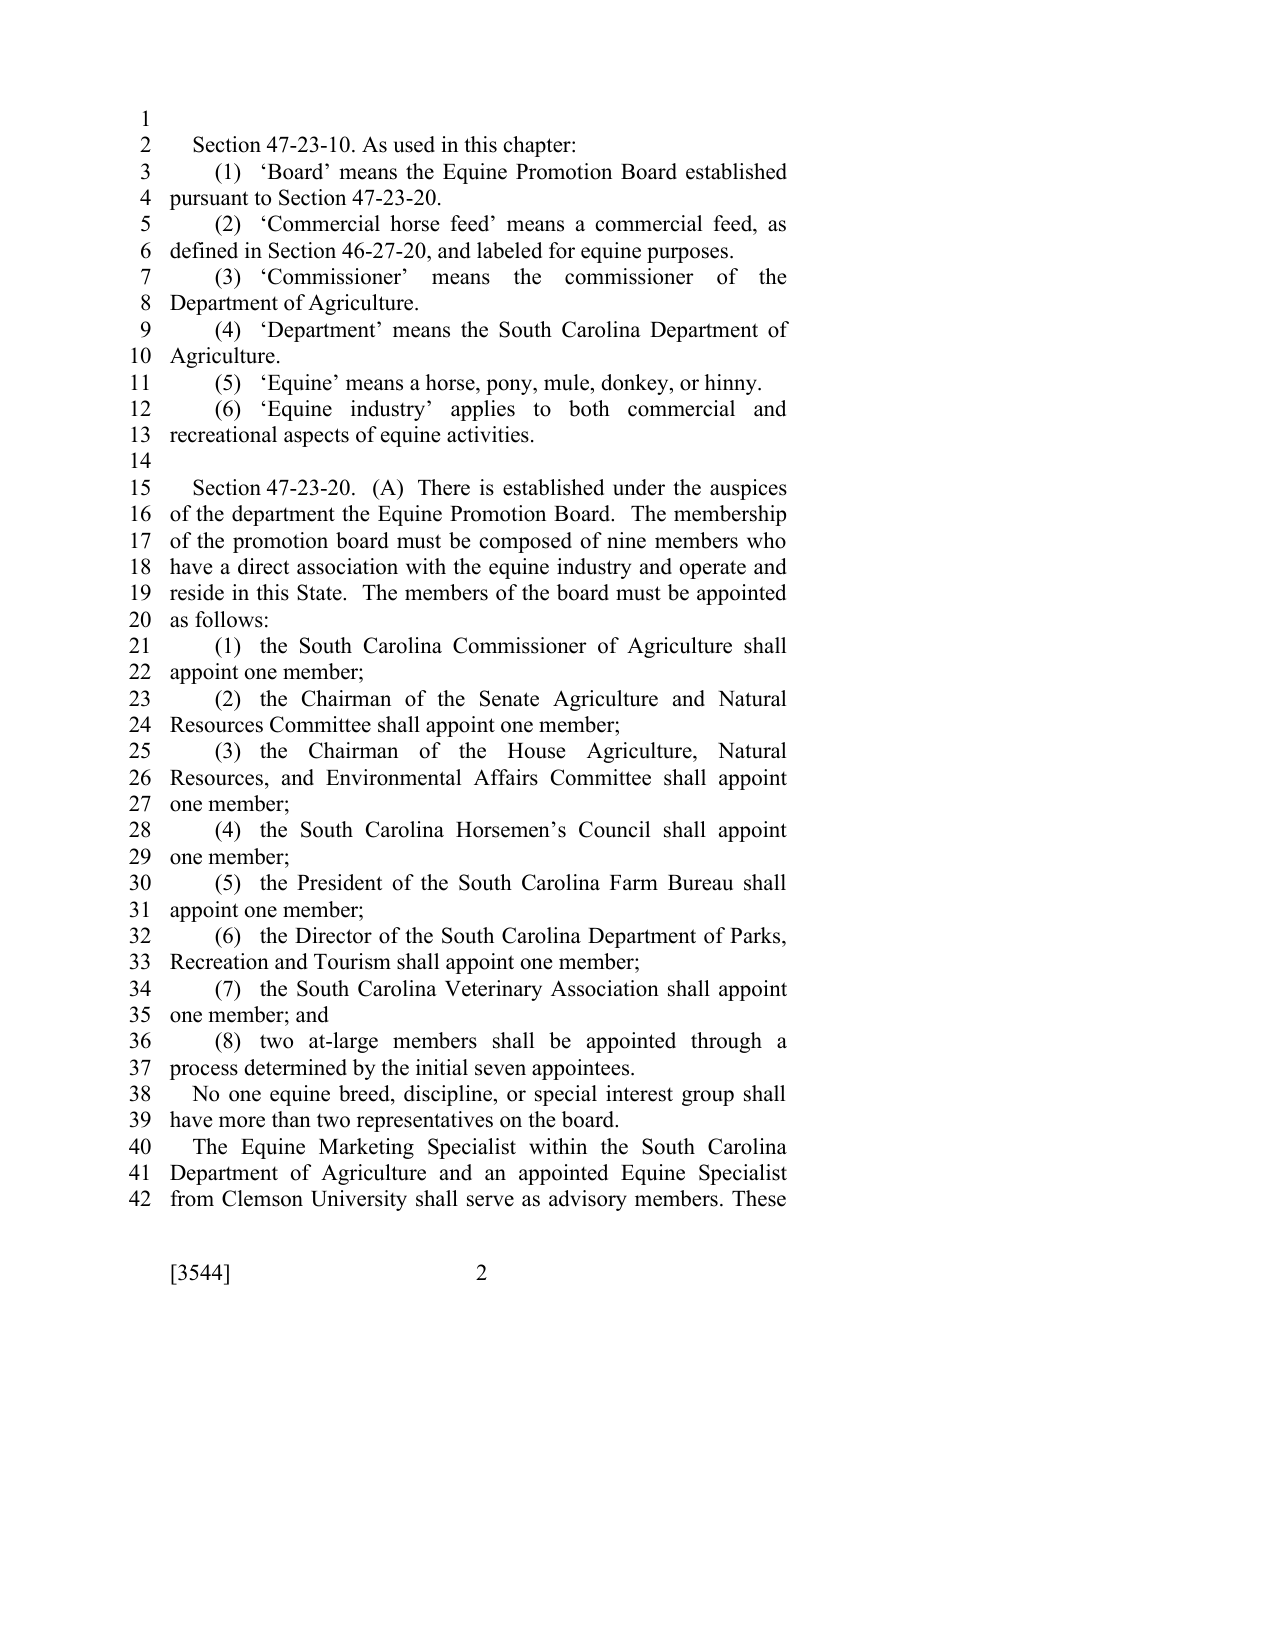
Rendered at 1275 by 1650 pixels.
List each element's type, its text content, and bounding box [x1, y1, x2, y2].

text (3) the Chairman of the House Agriculture, Natural Resources, and Environmental Affairs Committee shall appoint one member; [169, 737, 787, 817]
text (7) the South Carolina Veterinary Association shall appoint one member; and [169, 975, 787, 1027]
text (1) ‘Board’ means the Equine Promotion Board established pursuant to Section 47-23-20. [169, 158, 787, 210]
text (4) ‘Department’ means the South Carolina Department of Agriculture. [169, 316, 787, 368]
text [169, 1133, 787, 1212]
text (8) two at-large members shall be appointed through a process determined by the initial seven appointees. [169, 1027, 787, 1080]
text Section 47-23-10. As used in this chapter: [169, 131, 787, 158]
text (1) the South Carolina Commissioner of Agriculture shall appoint one member; [169, 632, 787, 685]
text (2) ‘Commercial horse feed’ means a commercial feed, as defined in Section 46-27-20, and labeled for equine purposes. [169, 210, 787, 263]
text (3) ‘Commissioner’ means the commissioner of the Department of Agriculture. [169, 263, 787, 316]
text (2) the Chairman of the Senate Agriculture and Natural Resources Committee shall appoint one member; [169, 685, 787, 737]
text (6) ‘Equine industry’ applies to both commercial and recreational aspects of equine activities. [169, 395, 787, 448]
text Section 47-23-20. (A) There is established under the auspices of the department the Equine Promotion Board. The membership of the promotion board must be composed of nine members who have a direct association with the equine industry and operate and reside in this State. The members of the board must be appointed as follows: [169, 474, 787, 632]
text (5) the President of the South Carolina Farm Bureau shall appoint one member; [169, 869, 787, 922]
text (6) the Director of the South Carolina Department of Parks, Recreation and Tourism shall appoint one member; [169, 922, 787, 975]
text (5) ‘Equine’ means a horse, pony, mule, donkey, or hinny. [169, 368, 787, 395]
text No one equine breed, discipline, or special interest group shall have more than two representatives on the board. [169, 1080, 787, 1133]
text (4) the South Carolina Horsemen’s Council shall appoint one member; [169, 817, 787, 869]
